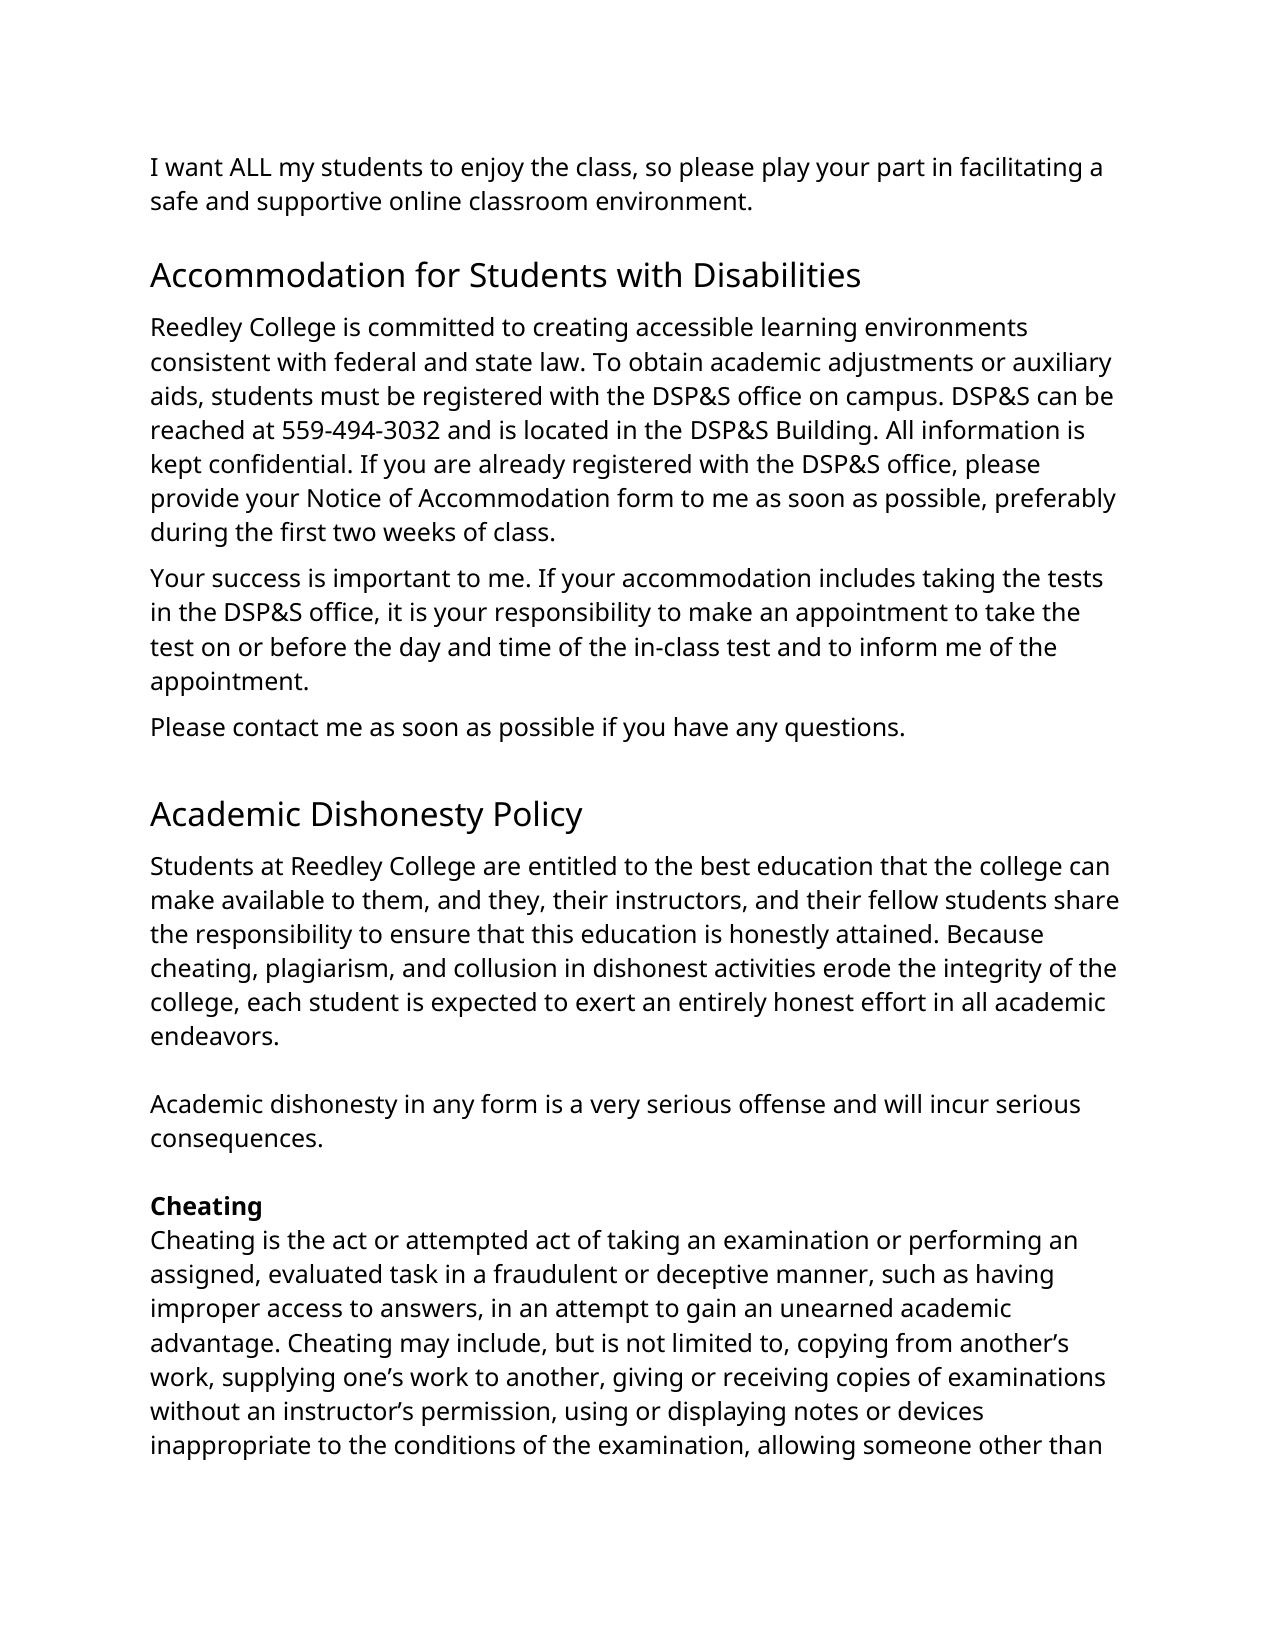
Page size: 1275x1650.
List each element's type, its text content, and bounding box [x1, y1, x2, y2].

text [150, 1223, 1125, 1461]
text Accommodation for Students with Disabilities [150, 252, 1125, 298]
text Please contact me as soon as possible if you have any questions. [150, 710, 1125, 744]
text Students at Reedley College are entitled to the best education that the college can make available to them, and they, their instructors, and their fellow students share the responsibility to ensure that this education is honestly attained. Because cheating, plagiarism, and collusion in dishonest activities erode the integrity of the college, each student is expected to exert an entirely honest effort in all academic endeavors. [150, 848, 1125, 1053]
text I want ALL my students to enjoy the class, so please play your part in facilitating a safe and supportive online classroom environment. [150, 150, 1125, 218]
text Academic dishonesty in any form is a very serious offense and will incur serious consequences. [150, 1087, 1125, 1155]
text Cheating [150, 1189, 1125, 1223]
text Academic Dishonesty Policy [150, 790, 1125, 836]
text Your success is important to me. If your accommodation includes taking the tests in the DSP&S office, it is your responsibility to make an appointment to take the test on or before the day and time of the in-class test and to inform me of the appointment. [150, 561, 1125, 697]
text Reedley College is committed to creating accessible learning environments consistent with federal and state law. To obtain academic adjustments or auxiliary aids, students must be registered with the DSP&S office on campus. DSP&S can be reached at 559-494-3032 and is located in the DSP&S Building. All information is kept confidential. If you are already registered with the DSP&S office, please provide your Notice of Accommodation form to me as soon as possible, preferably during the first two weeks of class. [150, 310, 1125, 548]
